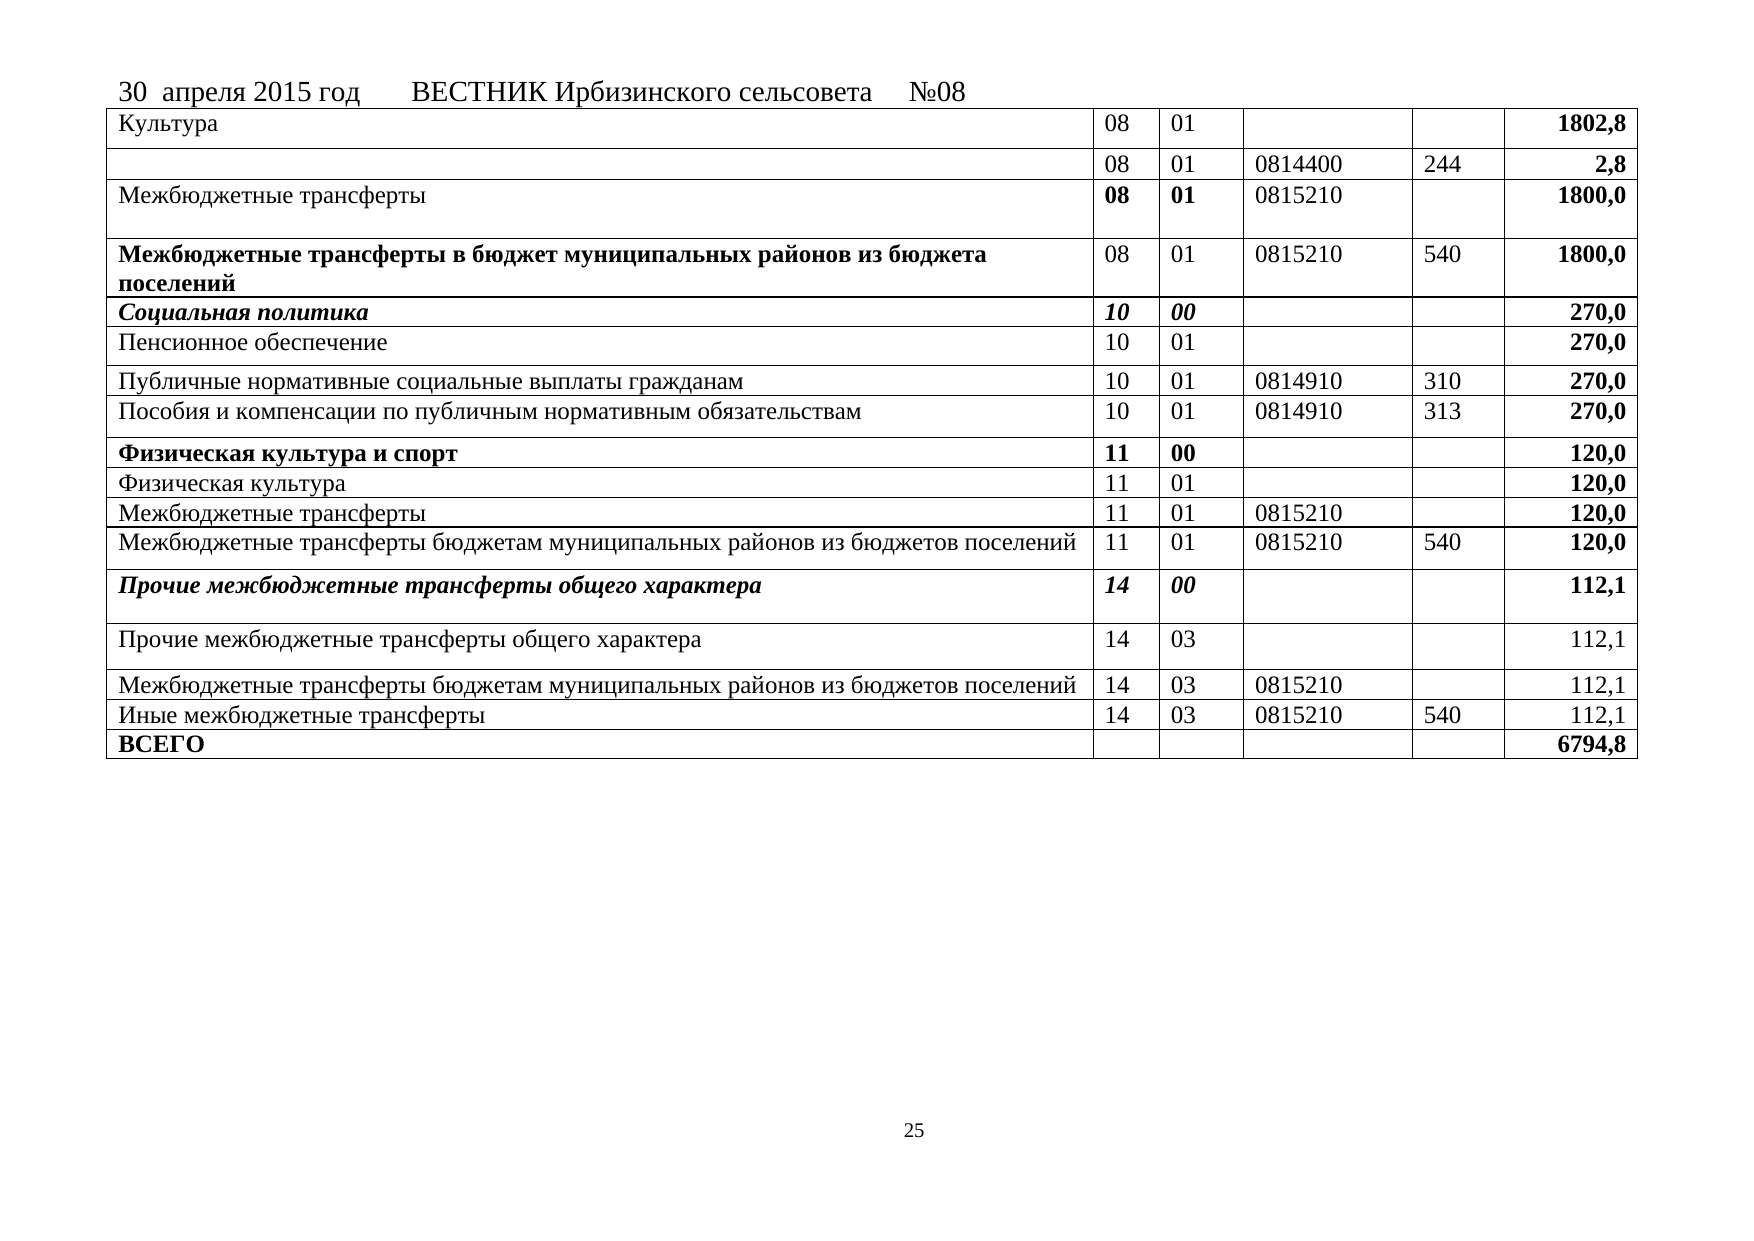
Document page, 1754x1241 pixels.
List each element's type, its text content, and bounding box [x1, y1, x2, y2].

table_cell 01 [1160, 396, 1243, 437]
table_cell 270,0 [1505, 366, 1637, 395]
table_cell [1413, 670, 1504, 699]
table_cell 00 [1160, 570, 1243, 623]
table_cell 112,1 [1505, 570, 1637, 623]
table_cell 14 [1094, 670, 1159, 699]
table_cell 03 [1160, 700, 1243, 728]
table_cell 11 [1094, 438, 1159, 467]
table_cell 1800,0 [1505, 239, 1637, 296]
table_cell 01 [1160, 149, 1243, 179]
table_cell 14 [1094, 624, 1159, 669]
table_cell 540 [1413, 239, 1504, 296]
table_cell [1413, 730, 1504, 758]
table_cell [107, 149, 1093, 179]
table_cell 540 [1413, 700, 1504, 728]
table_cell [1413, 570, 1504, 623]
table_cell 08 [1094, 239, 1159, 296]
table_cell [1244, 298, 1412, 326]
table_cell 0814400 [1244, 149, 1412, 179]
table_cell [1413, 109, 1504, 148]
table_cell 01 [1160, 366, 1243, 395]
table_cell 03 [1160, 624, 1243, 669]
table_cell 11 [1094, 498, 1159, 526]
table_cell Прочие межбюджетные трансферты общего характера [107, 624, 1093, 669]
table_cell 01 [1160, 180, 1243, 238]
table_cell Культура [107, 109, 1093, 148]
table_cell Прочие межбюджетные трансферты общего характера [107, 570, 1093, 623]
table_cell [1413, 180, 1504, 238]
table_cell Пенсионное обеспечение [107, 327, 1093, 365]
table_cell 112,1 [1505, 670, 1637, 699]
table_cell 01 [1160, 498, 1243, 526]
table_cell 14 [1094, 700, 1159, 728]
table_cell 10 [1094, 396, 1159, 437]
table_cell 112,1 [1505, 624, 1637, 669]
table_cell Межбюджетные трансферты [107, 180, 1093, 238]
table_cell Иные межбюджетные трансферты [107, 700, 1093, 728]
table_cell [1413, 624, 1504, 669]
table_cell Публичные нормативные социальные выплаты гражданам [107, 366, 1093, 395]
table_cell 0815210 [1244, 528, 1412, 569]
table_cell [1244, 730, 1412, 758]
table_cell Межбюджетные трансферты бюджетам муниципальных районов из бюджетов поселений [107, 528, 1093, 569]
table_cell 270,0 [1505, 396, 1637, 437]
table_cell [1244, 624, 1412, 669]
table_cell 0815210 [1244, 239, 1412, 296]
table_cell [1244, 109, 1412, 148]
table_cell 270,0 [1505, 327, 1637, 365]
table_cell 2,8 [1505, 149, 1637, 179]
table_cell 11 [1094, 528, 1159, 569]
table_cell [1244, 468, 1412, 497]
table_cell 310 [1413, 366, 1504, 395]
table_cell Пособия и компенсации по публичным нормативным обязательствам [107, 396, 1093, 437]
table_cell 112,1 [1505, 700, 1637, 728]
table_cell 120,0 [1505, 498, 1637, 526]
table_cell 120,0 [1505, 438, 1637, 467]
table_cell 08 [1094, 109, 1159, 148]
table_cell 10 [1094, 366, 1159, 395]
table_cell 01 [1160, 239, 1243, 296]
table_cell 0815210 [1244, 180, 1412, 238]
table_cell Физическая культура [107, 468, 1093, 497]
table_cell 540 [1413, 528, 1504, 569]
table_cell 6794,8 [1505, 730, 1637, 758]
table_cell 00 [1160, 438, 1243, 467]
table_cell ВСЕГО [107, 730, 1093, 758]
table_cell 01 [1160, 468, 1243, 497]
table_cell [1413, 468, 1504, 497]
table_cell [1160, 730, 1243, 758]
table_cell 1802,8 [1505, 109, 1637, 148]
table_cell 120,0 [1505, 468, 1637, 497]
table_cell 03 [1160, 670, 1243, 699]
table_cell 08 [1094, 149, 1159, 179]
table_cell [1413, 327, 1504, 365]
table_cell 270,0 [1505, 298, 1637, 326]
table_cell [107, 239, 1093, 296]
table_cell 14 [1094, 570, 1159, 623]
table_cell 1800,0 [1505, 180, 1637, 238]
table_cell 01 [1160, 528, 1243, 569]
table_cell 0815210 [1244, 498, 1412, 526]
table_cell 10 [1094, 298, 1159, 326]
table_cell [1094, 730, 1159, 758]
table_cell 11 [1094, 468, 1159, 497]
table_cell [1244, 438, 1412, 467]
table_cell 244 [1413, 149, 1504, 179]
table_cell 01 [1160, 327, 1243, 365]
table_cell [1413, 498, 1504, 526]
table_cell 10 [1094, 327, 1159, 365]
table_cell 120,0 [1505, 528, 1637, 569]
table_cell Межбюджетные трансферты [107, 498, 1093, 526]
table_cell [1413, 298, 1504, 326]
table_cell Социальная политика [107, 298, 1093, 326]
table_cell 08 [1094, 180, 1159, 238]
table_cell Межбюджетные трансферты бюджетам муниципальных районов из бюджетов поселений [107, 670, 1093, 699]
table_cell [1244, 570, 1412, 623]
table_cell 0814910 [1244, 396, 1412, 437]
table_cell 0814910 [1244, 366, 1412, 395]
table_cell 313 [1413, 396, 1504, 437]
table_cell [1413, 438, 1504, 467]
table_cell 0815210 [1244, 700, 1412, 728]
table_cell 0815210 [1244, 670, 1412, 699]
table_cell 01 [1160, 109, 1243, 148]
table_cell Физическая культура и спорт [107, 438, 1093, 467]
table_cell 00 [1160, 298, 1243, 326]
table_cell [1244, 327, 1412, 365]
